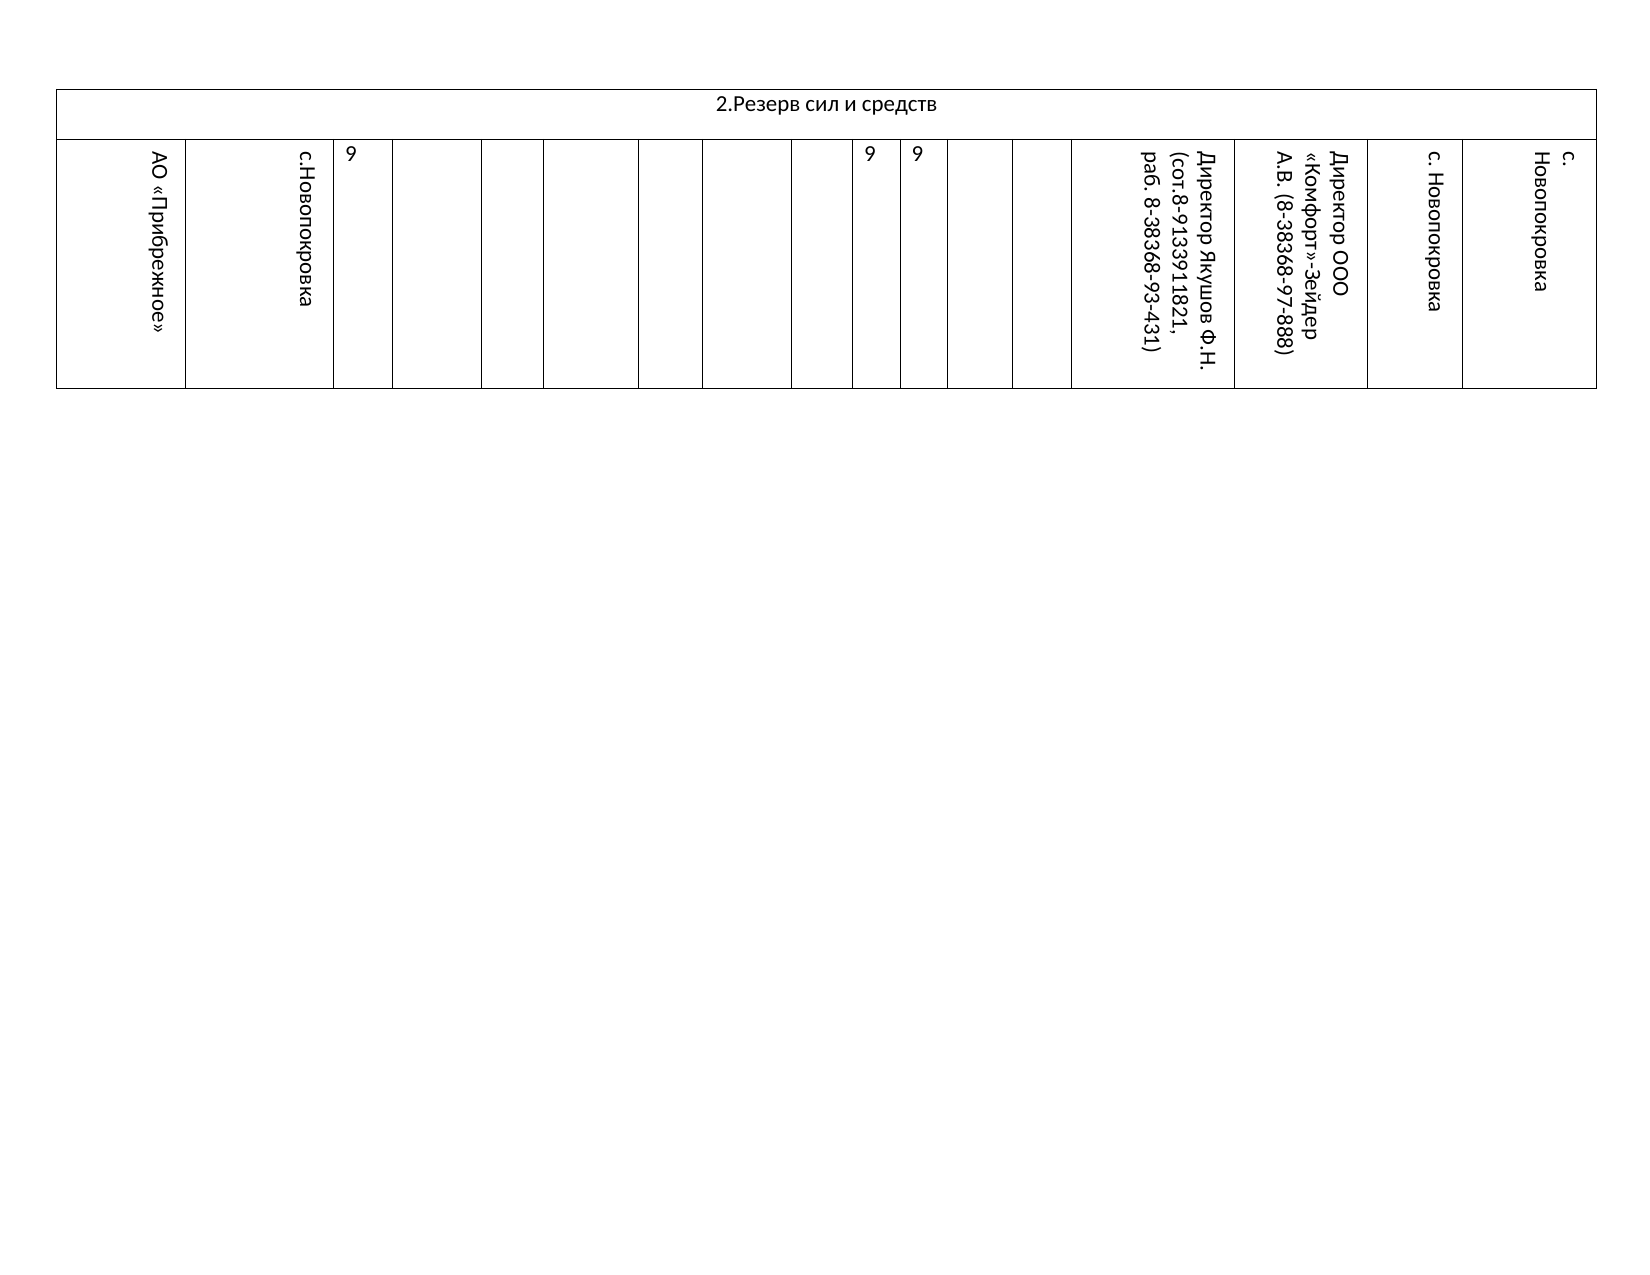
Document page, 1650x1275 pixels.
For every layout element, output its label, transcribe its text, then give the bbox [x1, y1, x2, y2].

table_cell [703, 140, 791, 388]
table_cell [1013, 140, 1071, 388]
table_cell [544, 140, 638, 388]
table_cell 2.Резерв сил и средств [57, 90, 1596, 139]
table_cell [639, 140, 702, 388]
table_cell [393, 140, 481, 388]
table_cell 9 [334, 140, 392, 388]
table_cell Директор ООО «Комфорт»-Зейдер А.В. (8-38368-97-888) [1235, 140, 1367, 388]
table_cell [482, 140, 543, 388]
table_cell АО «Прибрежное» [57, 140, 185, 388]
table_cell [948, 140, 1012, 388]
table_cell с.Новопокровка [186, 140, 333, 388]
table_cell с. Новопокровка [1368, 140, 1462, 388]
table_cell с. Новопокровка [1463, 140, 1596, 388]
table_cell Директор Якушов Ф.Н. (сот.8-9133911821, раб. 8-38368-93-431) [1072, 140, 1234, 388]
table_cell [792, 140, 852, 388]
table_cell 9 [853, 140, 900, 388]
table_cell 9 [901, 140, 947, 388]
